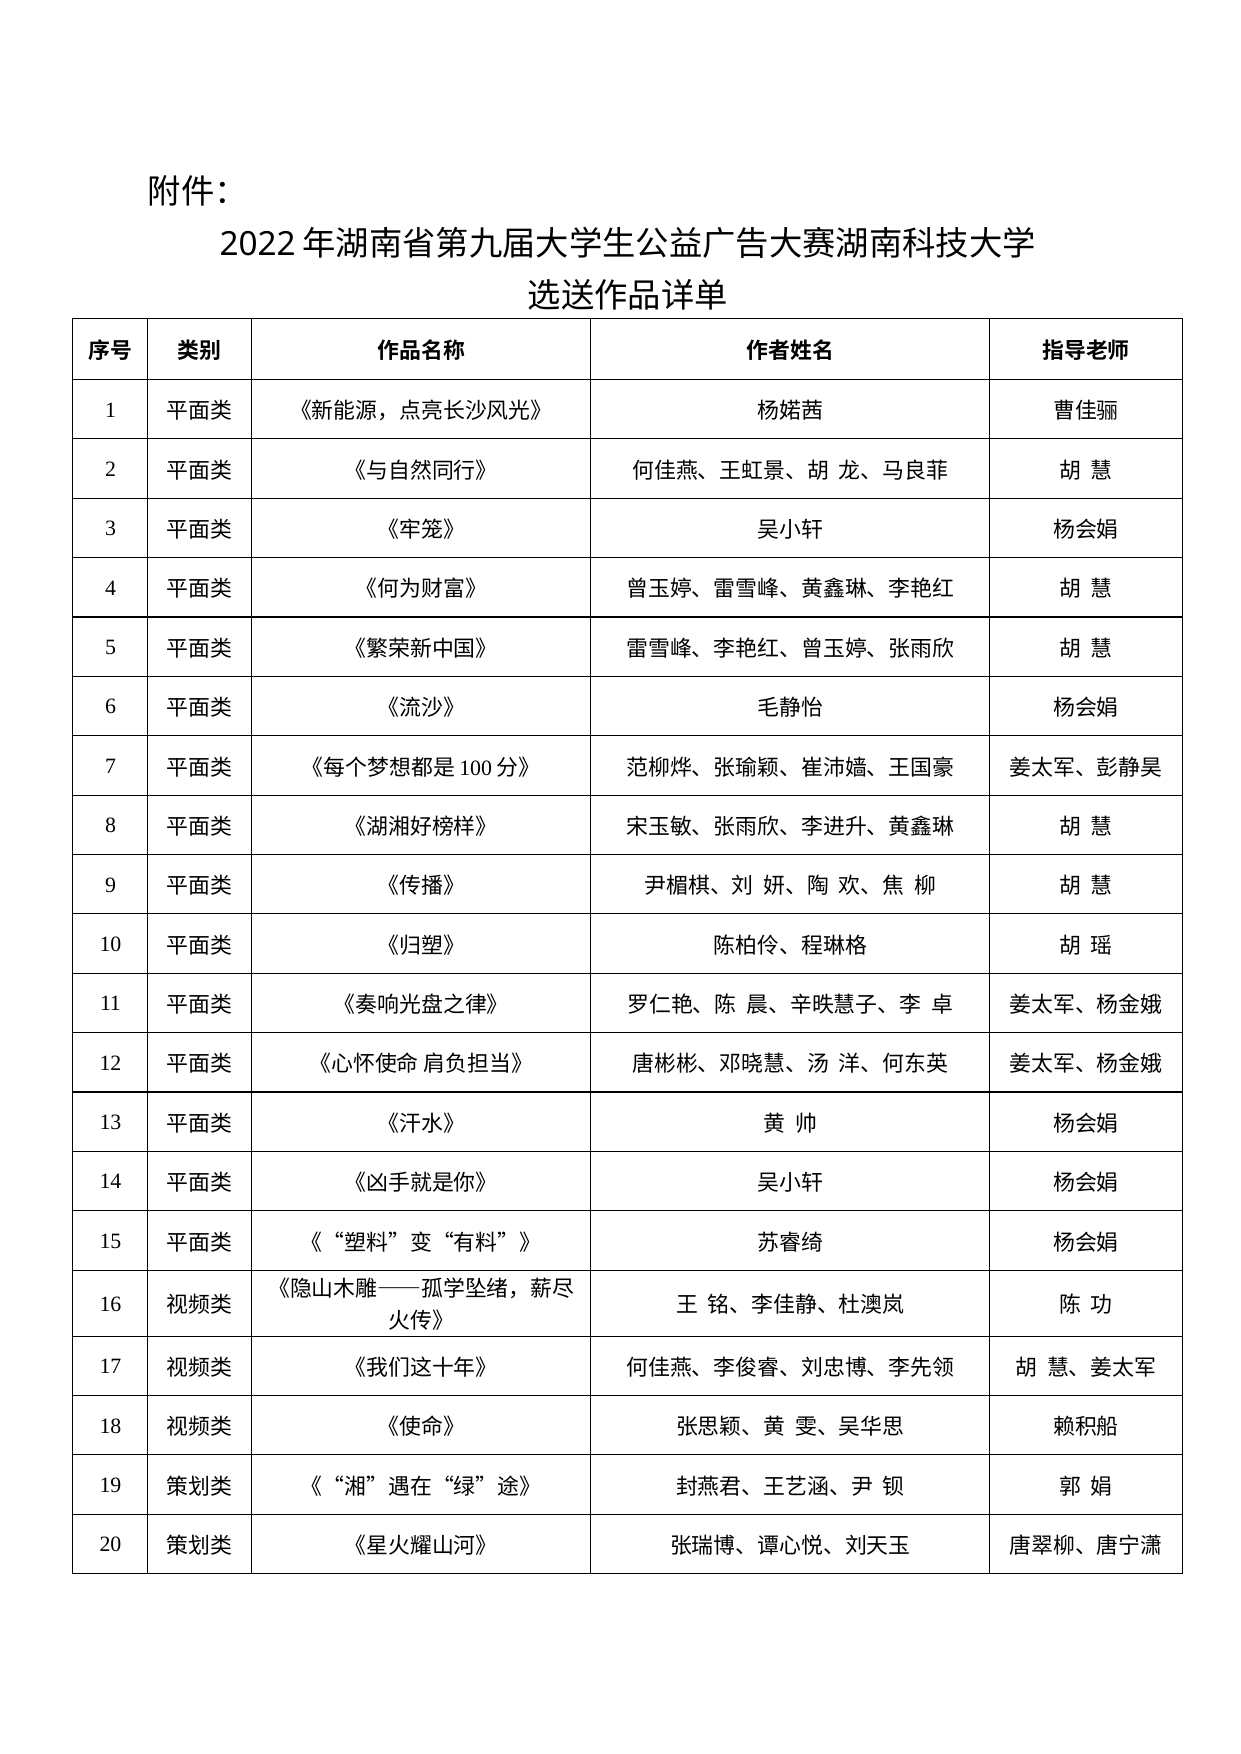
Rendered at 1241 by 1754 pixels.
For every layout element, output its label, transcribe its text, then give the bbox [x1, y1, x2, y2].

table_cell 郭 娟 [990, 1455, 1182, 1514]
table_cell 《“塑料”变“有料”》 [252, 1211, 590, 1269]
table_cell 《汗水》 [252, 1093, 590, 1151]
table_cell 平面类 [148, 736, 251, 794]
table_cell 《每个梦想都是100分》 [252, 736, 590, 794]
table_cell 尹楣棋、刘 妍、陶 欢、焦 柳 [591, 855, 989, 913]
table_cell 4 [73, 558, 147, 616]
table_cell 《流沙》 [252, 677, 590, 735]
table_cell 1 [73, 380, 147, 438]
table_cell 胡 慧 [990, 618, 1182, 676]
table_cell 《凶手就是你》 [252, 1152, 590, 1210]
table_cell 唐彬彬、邓晓慧、汤 洋、何东英 [591, 1033, 989, 1091]
table_cell 2 [73, 439, 147, 498]
table_cell 平面类 [148, 1152, 251, 1210]
table_cell 14 [73, 1152, 147, 1210]
table_cell 3 [73, 499, 147, 557]
text 选送作品详单 [148, 266, 1107, 318]
table_cell 视频类 [148, 1271, 251, 1336]
table_cell 杨会娟 [990, 1093, 1182, 1151]
table_cell 毛静怡 [591, 677, 989, 735]
table_cell 胡 瑶 [990, 914, 1182, 973]
table_cell 吴小轩 [591, 499, 989, 557]
table_cell 苏睿绮 [591, 1211, 989, 1269]
table_cell 平面类 [148, 914, 251, 973]
table_cell 胡 慧、姜太军 [990, 1337, 1182, 1395]
table_cell 13 [73, 1093, 147, 1151]
table_cell 杨婼茜 [591, 380, 989, 438]
table_cell 《传播》 [252, 855, 590, 913]
table_cell 《与自然同行》 [252, 439, 590, 498]
table_cell 6 [73, 677, 147, 735]
table_cell 《使命》 [252, 1396, 590, 1454]
table_cell 《繁荣新中国》 [252, 618, 590, 676]
table_cell 杨会娟 [990, 1211, 1182, 1269]
table_header 类别 [148, 319, 251, 379]
table_cell 何佳燕、王虹景、胡 龙、马良菲 [591, 439, 989, 498]
table_cell 《新能源，点亮长沙风光》 [252, 380, 590, 438]
table_cell 平面类 [148, 499, 251, 557]
table_cell 17 [73, 1337, 147, 1395]
table_cell 策划类 [148, 1455, 251, 1514]
table_cell 曾玉婷、雷雪峰、黄鑫琳、李艳红 [591, 558, 989, 616]
table_cell 19 [73, 1455, 147, 1514]
table_cell 雷雪峰、李艳红、曾玉婷、张雨欣 [591, 618, 989, 676]
table_cell 胡 慧 [990, 855, 1182, 913]
table_cell 平面类 [148, 855, 251, 913]
table_cell 胡 慧 [990, 558, 1182, 616]
table_cell 《牢笼》 [252, 499, 590, 557]
table_cell 杨会娟 [990, 1152, 1182, 1210]
table_cell 18 [73, 1396, 147, 1454]
table_cell 《星火耀山河》 [252, 1515, 590, 1573]
table_cell 宋玉敏、张雨欣、李进升、黄鑫琳 [591, 796, 989, 854]
table_cell 《我们这十年》 [252, 1337, 590, 1395]
table_cell 9 [73, 855, 147, 913]
table_cell 11 [73, 974, 147, 1032]
table_cell 唐翠柳、唐宁潇 [990, 1515, 1182, 1573]
table_header 作品名称 [252, 319, 590, 379]
table_header 作者姓名 [591, 319, 989, 379]
table_cell 姜太军、杨金娥 [990, 1033, 1182, 1091]
table_cell 20 [73, 1515, 147, 1573]
table_cell 《湖湘好榜样》 [252, 796, 590, 854]
table_header 指导老师 [990, 319, 1182, 379]
table_cell 赖积船 [990, 1396, 1182, 1454]
table_cell 《奏响光盘之律》 [252, 974, 590, 1032]
table_cell 杨会娟 [990, 499, 1182, 557]
table_cell 8 [73, 796, 147, 854]
table_cell 平面类 [148, 974, 251, 1032]
table_cell 杨会娟 [990, 677, 1182, 735]
table_cell 黄 帅 [591, 1093, 989, 1151]
table_cell 平面类 [148, 677, 251, 735]
table_cell 《心怀使命 肩负担当》 [252, 1033, 590, 1091]
table_cell 张思颖、黄 雯、吴华思 [591, 1396, 989, 1454]
table_cell 罗仁艳、陈 晨、辛昳慧子、李 卓 [591, 974, 989, 1032]
table_cell 视频类 [148, 1396, 251, 1454]
table_cell 曹佳骊 [990, 380, 1182, 438]
table_cell 7 [73, 736, 147, 794]
table_cell 姜太军、杨金娥 [990, 974, 1182, 1032]
table_cell 平面类 [148, 1033, 251, 1091]
text 附件： [148, 162, 1107, 214]
table_cell 《隐山木雕——孤学坠绪，薪尽火传》 [252, 1271, 590, 1336]
table_cell 平面类 [148, 380, 251, 438]
table_cell 10 [73, 914, 147, 973]
table_cell 张瑞博、谭心悦、刘天玉 [591, 1515, 989, 1573]
table_header 序号 [73, 319, 147, 379]
table_cell 平面类 [148, 1211, 251, 1269]
table_cell 陈柏伶、程琳格 [591, 914, 989, 973]
table_cell 视频类 [148, 1337, 251, 1395]
text 2022年湖南省第九届大学生公益广告大赛湖南科技大学 [148, 214, 1107, 266]
table_cell 胡 慧 [990, 796, 1182, 854]
table_cell 5 [73, 618, 147, 676]
table_cell 平面类 [148, 558, 251, 616]
table_cell 平面类 [148, 439, 251, 498]
table_cell 平面类 [148, 618, 251, 676]
table_cell 15 [73, 1211, 147, 1269]
table_cell 封燕君、王艺涵、尹 钡 [591, 1455, 989, 1514]
table_cell 王 铭、李佳静、杜澳岚 [591, 1271, 989, 1336]
table_cell 12 [73, 1033, 147, 1091]
table_cell 平面类 [148, 796, 251, 854]
table_cell 陈 功 [990, 1271, 1182, 1336]
table_cell 胡 慧 [990, 439, 1182, 498]
table_cell 《“湘”遇在“绿”途》 [252, 1455, 590, 1514]
table_cell 范柳烨、张瑜颖、崔沛嫱、王国豪 [591, 736, 989, 794]
table_cell 《归塑》 [252, 914, 590, 973]
table_cell 何佳燕、李俊睿、刘忠博、李先领 [591, 1337, 989, 1395]
table_cell 16 [73, 1271, 147, 1336]
table_cell 平面类 [148, 1093, 251, 1151]
table_cell 策划类 [148, 1515, 251, 1573]
table_cell 《何为财富》 [252, 558, 590, 616]
table_cell 姜太军、彭静昊 [990, 736, 1182, 794]
table_cell 吴小轩 [591, 1152, 989, 1210]
